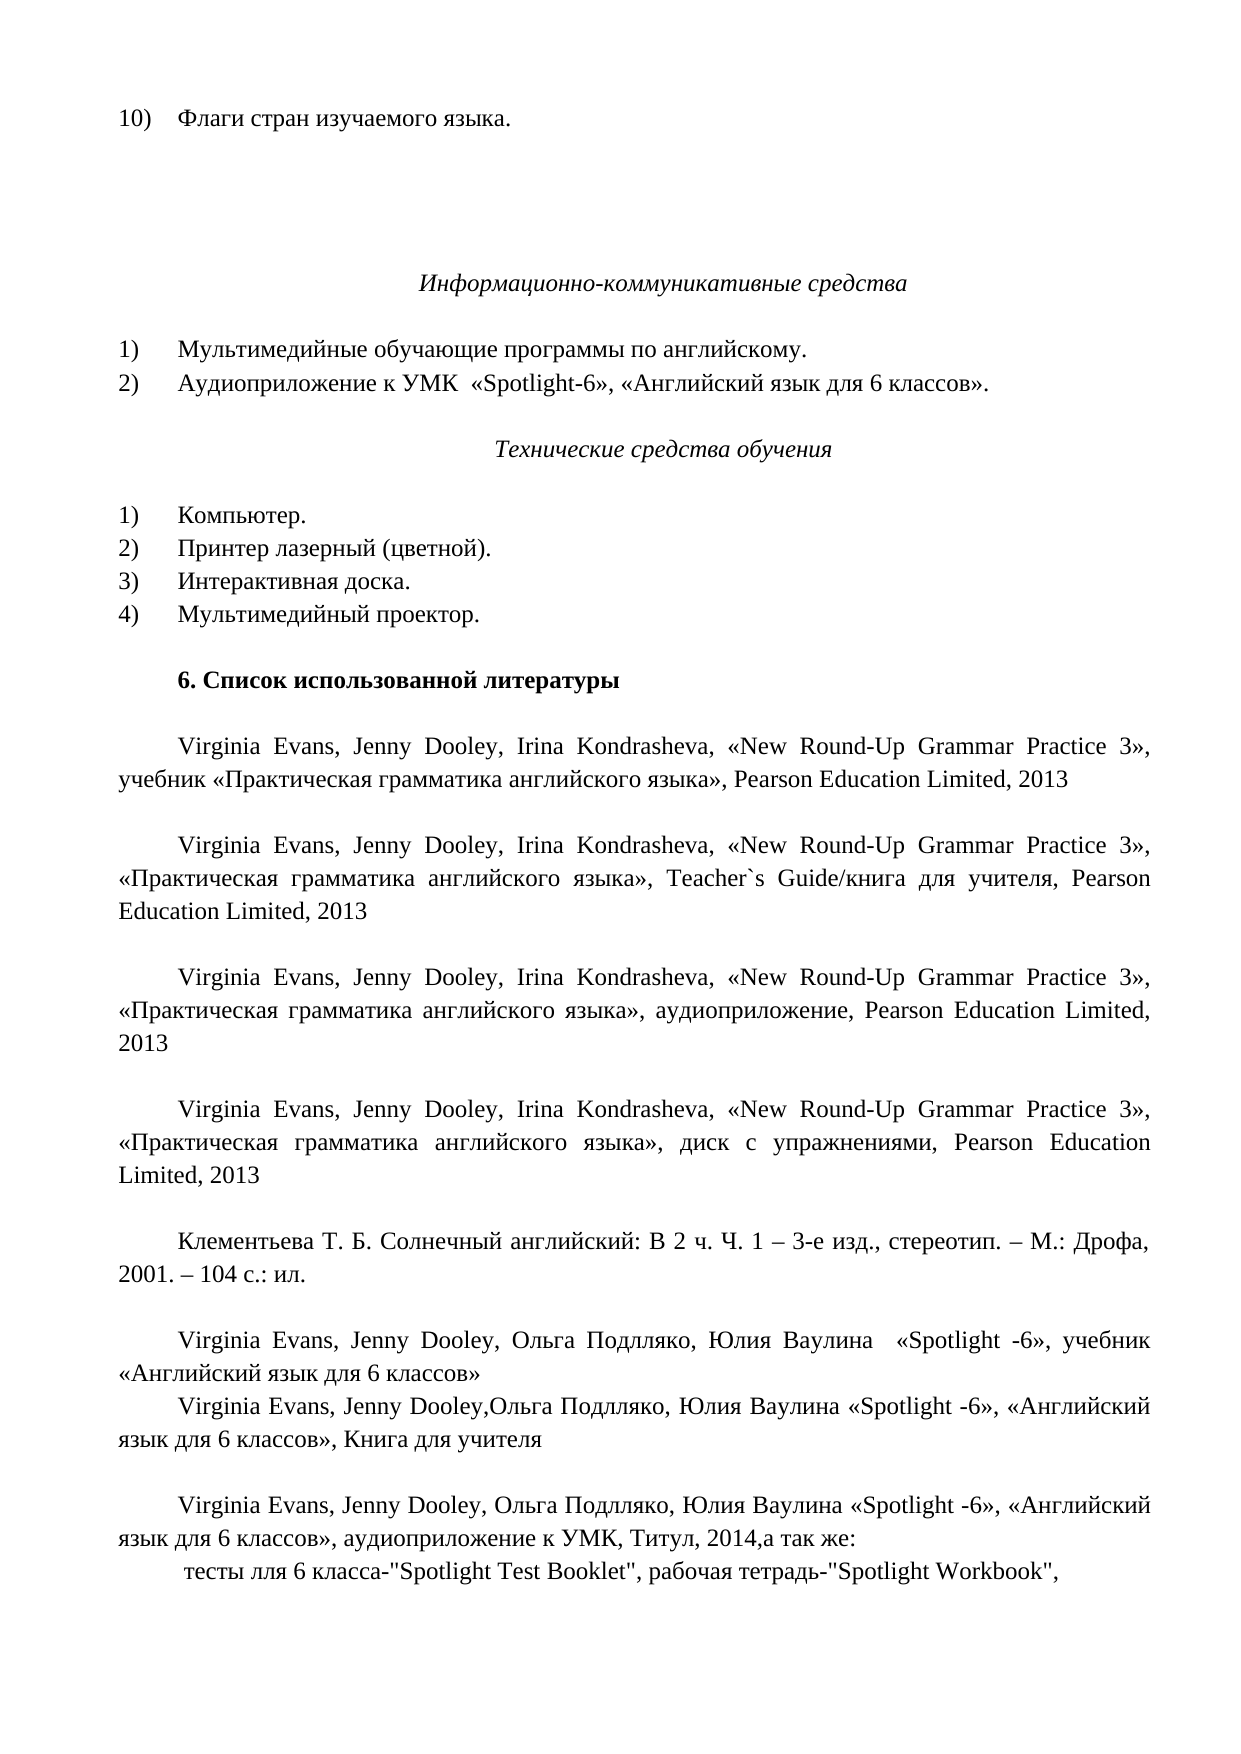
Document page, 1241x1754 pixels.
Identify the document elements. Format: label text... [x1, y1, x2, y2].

list Компьютер. [118, 500, 1152, 528]
text Virginia Evans, Jenny Dooley,Ольга Подлляко, Юлия Ваулина «Spotlight -6», «Английский язык для 6 классов», Книга для учителя [118, 1391, 1152, 1453]
text Virginia Evans, Jenny Dooley, Ольга Подлляко, Юлия Ваулина «Spotlight -6», учебник «Английский язык для 6 классов» [118, 1325, 1152, 1387]
text 6. Список использованной литературы [118, 665, 1152, 693]
text Клементьева Т. Б. Солнечный английский: В 2 ч. Ч. 1 – 3-е изд., стереотип. – М.: Дрофа, 2001. – 104 с.: ил. [118, 1226, 1152, 1288]
text Virginia Evans, Jenny Dooley, Irina Kondrasheva, «New Round-Up Grammar Practice 3», «Практическая грамматика английского языка», диск с упражнениями, Pearson Education Limited, 2013 [118, 1094, 1152, 1189]
text тесты лля 6 класса-"Spotlight Test Booklet", рабочая тетрадь-"Spotlight Workbook", [118, 1556, 1152, 1585]
text Технические средства обучения [118, 434, 1152, 462]
list Аудиоприложение к УМК «Spotlight-6», «Английский язык для 6 классов». [118, 368, 1152, 396]
text Virginia Evans, Jenny Dooley, Irina Kondrasheva, «New Round-Up Grammar Practice 3», «Практическая грамматика английского языка», аудиоприложение, Pearson Education Limited, 2013 [118, 962, 1152, 1057]
text Virginia Evans, Jenny Dooley, Irina Kondrasheva, «New Round-Up Grammar Practice 3», «Практическая грамматика английского языка», Teacher`s Guide/книга для учителя, Pearson Education Limited, 2013 [118, 830, 1152, 925]
text Virginia Evans, Jenny Dooley, Irina Kondrasheva, «New Round-Up Grammar Practice 3», учебник «Практическая грамматика английского языка», Pearson Education Limited, 2013 [118, 731, 1152, 793]
text Virginia Evans, Jenny Dooley, Ольга Подлляко, Юлия Ваулина «Spotlight -6», «Английский язык для 6 классов», аудиоприложение к УМК, Титул, 2014,а так же: [118, 1490, 1152, 1552]
list Флаги стран изучаемого языка. [118, 103, 1152, 132]
text Информационно-коммуникативные средства [118, 268, 1152, 297]
list Интерактивная доска. [118, 566, 1152, 594]
list Принтер лазерный (цветной). [118, 533, 1152, 561]
list Мультимедийный проектор. [118, 599, 1152, 627]
list Мультимедийные обучающие программы по английскому. [118, 334, 1152, 363]
